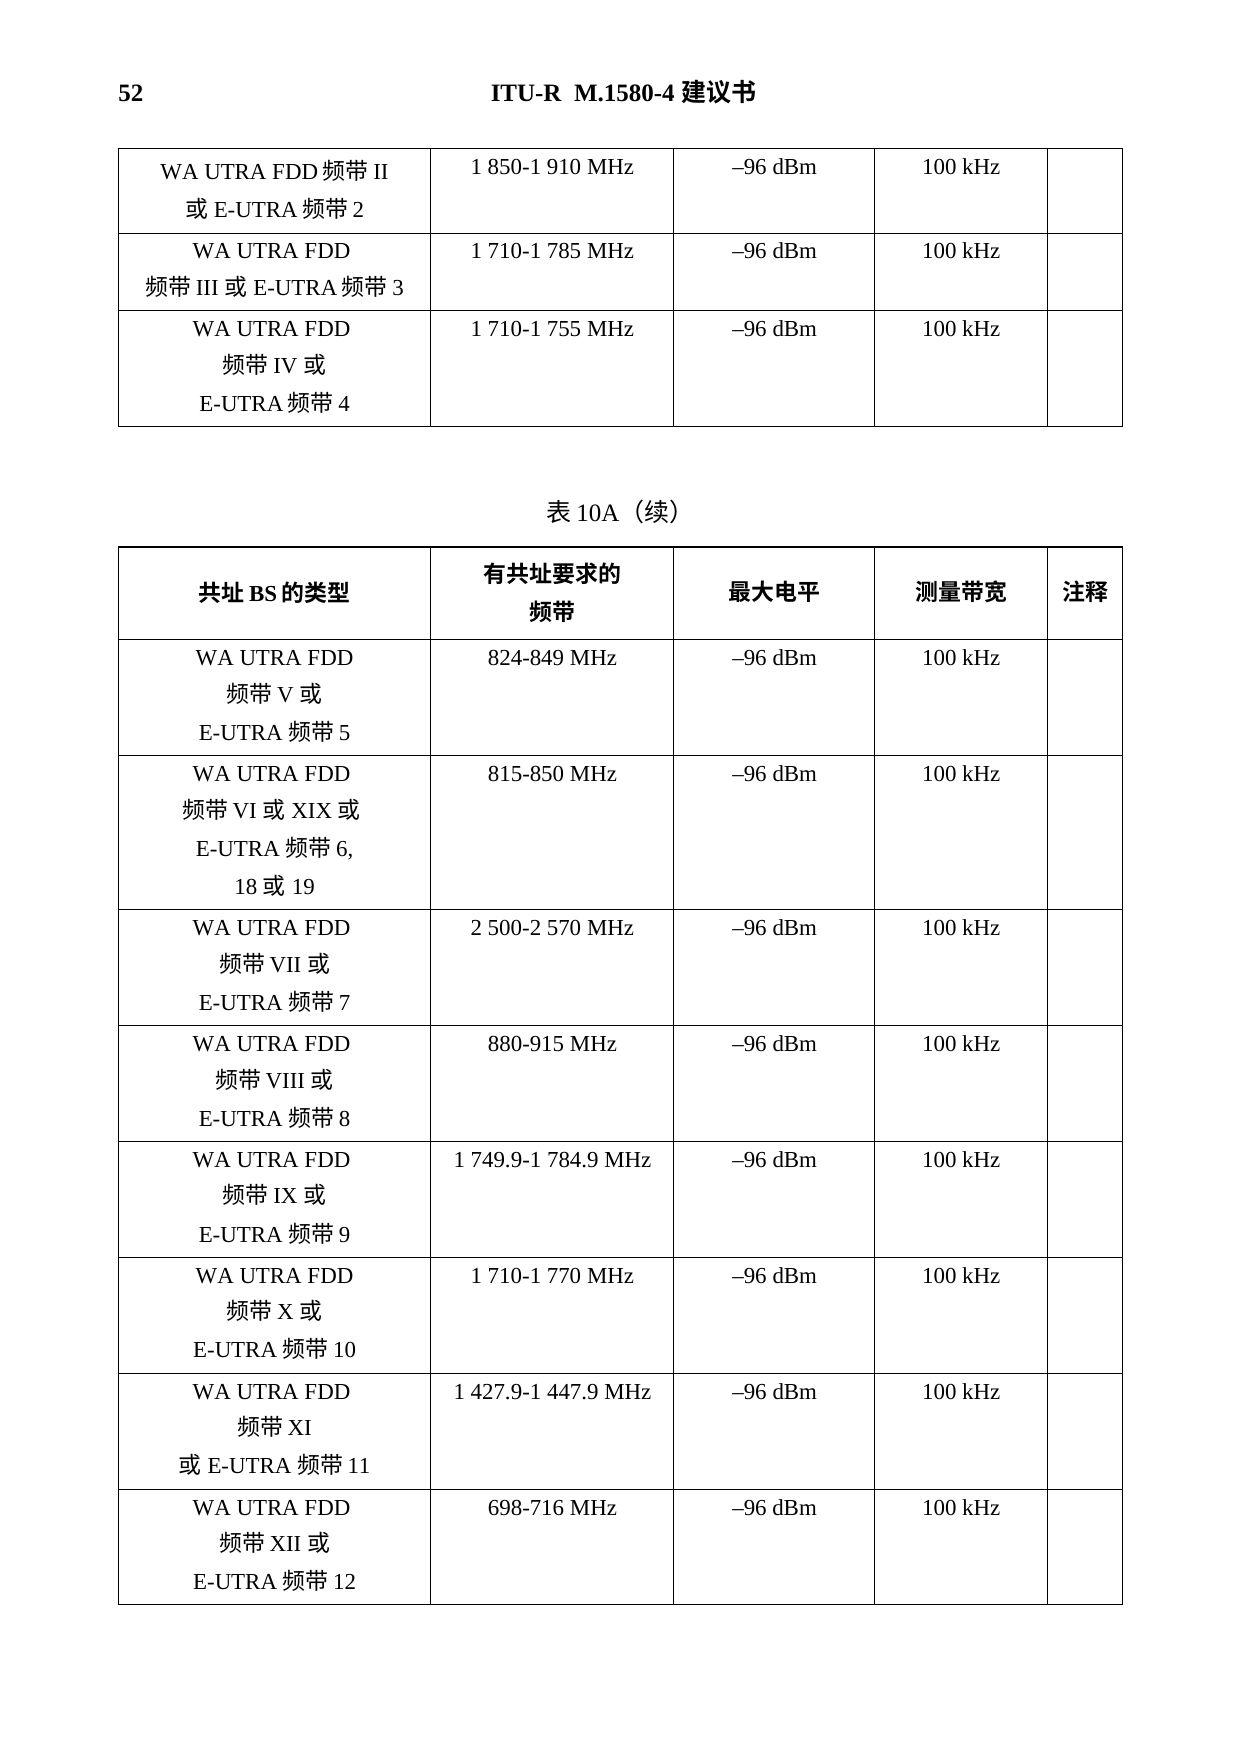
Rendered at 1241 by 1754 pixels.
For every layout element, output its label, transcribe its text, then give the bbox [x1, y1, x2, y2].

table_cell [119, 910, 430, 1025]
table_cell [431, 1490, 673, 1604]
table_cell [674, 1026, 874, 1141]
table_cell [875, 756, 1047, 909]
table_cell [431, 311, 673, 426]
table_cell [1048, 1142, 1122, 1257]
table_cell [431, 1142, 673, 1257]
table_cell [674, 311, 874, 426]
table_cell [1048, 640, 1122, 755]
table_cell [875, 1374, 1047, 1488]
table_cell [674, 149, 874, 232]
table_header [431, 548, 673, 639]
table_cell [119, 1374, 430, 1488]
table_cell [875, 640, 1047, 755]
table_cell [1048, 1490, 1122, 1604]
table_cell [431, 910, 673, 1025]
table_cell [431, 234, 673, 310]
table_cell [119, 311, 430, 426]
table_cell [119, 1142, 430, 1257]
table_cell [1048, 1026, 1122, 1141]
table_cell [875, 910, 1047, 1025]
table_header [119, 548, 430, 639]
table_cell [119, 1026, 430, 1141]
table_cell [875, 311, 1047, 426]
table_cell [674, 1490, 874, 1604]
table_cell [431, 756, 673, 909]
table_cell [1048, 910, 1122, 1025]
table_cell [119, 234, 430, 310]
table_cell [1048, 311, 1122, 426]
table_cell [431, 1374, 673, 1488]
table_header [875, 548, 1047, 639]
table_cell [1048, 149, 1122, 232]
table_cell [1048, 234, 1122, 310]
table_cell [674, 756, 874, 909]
text 表10A（续） [118, 492, 1122, 528]
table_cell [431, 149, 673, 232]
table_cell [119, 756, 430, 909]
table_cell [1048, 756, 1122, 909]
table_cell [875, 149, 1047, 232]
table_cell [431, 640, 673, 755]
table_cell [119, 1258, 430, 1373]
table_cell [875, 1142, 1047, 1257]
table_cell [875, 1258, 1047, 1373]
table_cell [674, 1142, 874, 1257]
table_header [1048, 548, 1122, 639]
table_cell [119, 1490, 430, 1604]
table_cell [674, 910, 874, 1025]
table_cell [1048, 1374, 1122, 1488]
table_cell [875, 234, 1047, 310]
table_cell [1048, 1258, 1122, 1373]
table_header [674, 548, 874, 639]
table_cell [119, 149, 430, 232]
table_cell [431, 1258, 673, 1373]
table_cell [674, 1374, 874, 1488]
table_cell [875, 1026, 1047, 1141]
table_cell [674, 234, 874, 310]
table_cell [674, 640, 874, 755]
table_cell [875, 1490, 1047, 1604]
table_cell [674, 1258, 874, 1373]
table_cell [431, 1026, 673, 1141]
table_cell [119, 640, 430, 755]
